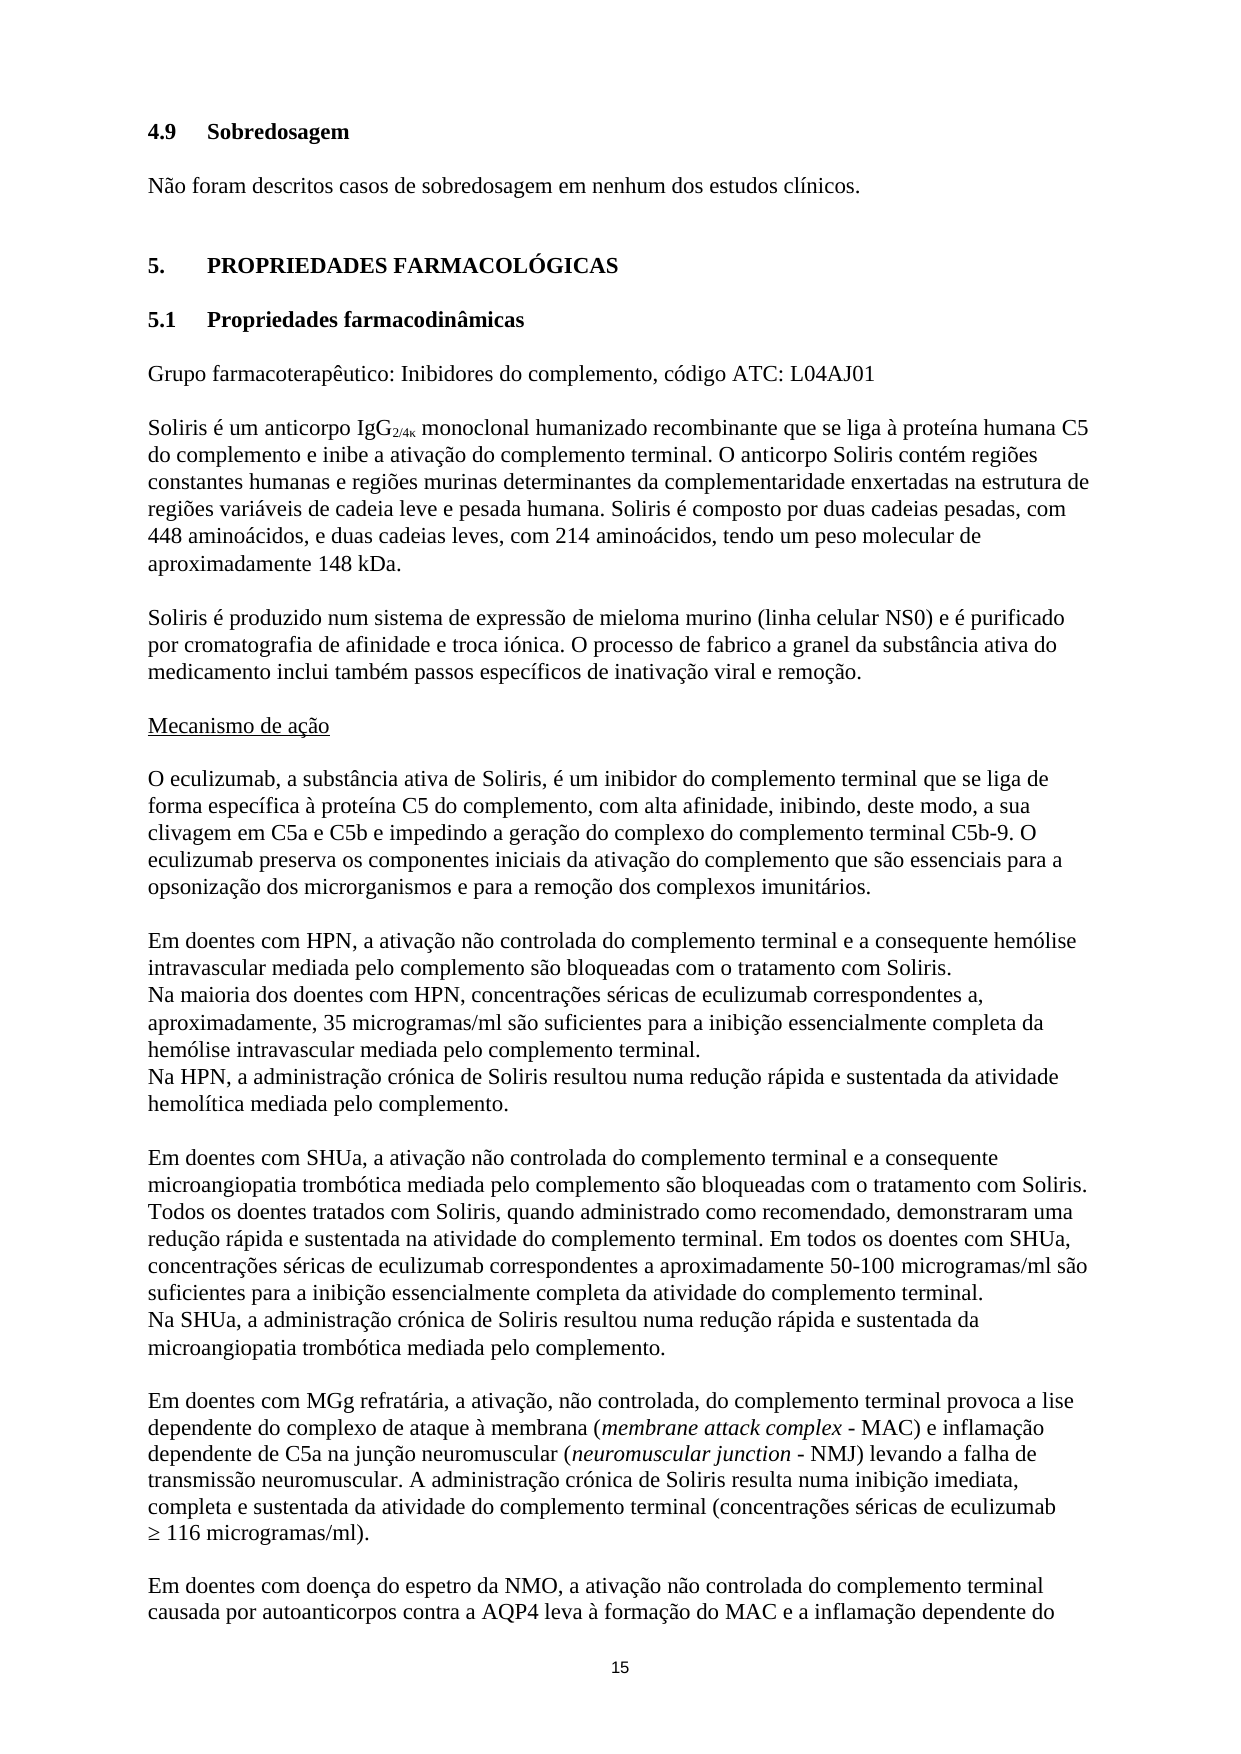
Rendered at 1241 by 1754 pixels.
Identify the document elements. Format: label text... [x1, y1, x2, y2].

text Na SHUa, a administração crónica de Soliris resultou numa redução rápida e sustentada da microangiopatia trombótica mediada pelo complemento. [148, 1306, 1092, 1360]
text 5. PROPRIEDADES FARMACOLÓGICAS [148, 251, 1092, 278]
text Na HPN, a administração crónica de Soliris resultou numa redução rápida e sustentada da atividade hemolítica mediada pelo complemento. [148, 1062, 1092, 1117]
text Todos os doentes tratados com Soliris, quando administrado como recomendado, demonstraram uma redução rápida e sustentada na atividade do complemento terminal. Em todos os doentes com SHUa, concentrações séricas de eculizumab correspondentes a aproximadamente 50-100 microgramas/ml são suficientes para a inibição essencialmente completa da atividade do complemento terminal. [148, 1198, 1092, 1306]
text Não foram descritos casos de sobredosagem em nenhum dos estudos clínicos. [148, 172, 1092, 199]
text Mecanismo de ação [148, 712, 1092, 738]
text 4.9 Sobredosagem [148, 118, 1092, 145]
text Na maioria dos doentes com HPN, concentrações séricas de eculizumab correspondentes a, aproximadamente, 35 microgramas/ml são suficientes para a inibição essencialmente completa da hemólise intravascular mediada pelo complemento terminal. [148, 981, 1092, 1062]
text Soliris é um anticorpo IgG2/4κ monoclonal humanizado recombinante que se liga à proteína humana C5 do complemento e inibe a ativação do complemento terminal. O anticorpo Soliris contém regiões constantes humanas e regiões murinas determinantes da complementaridade enxertadas na estrutura de regiões variáveis de cadeia leve e pesada humana. Soliris é composto por duas cadeias pesadas, com 448 aminoácidos, e duas cadeias leves, com 214 aminoácidos, tendo um peso molecular de aproximadamente 148 kDa. [148, 414, 1092, 576]
text O eculizumab, a substância ativa de Soliris, é um inibidor do complemento terminal que se liga de forma específica à proteína C5 do complemento, com alta afinidade, inibindo, deste modo, a sua clivagem em C5a e C5b e impedindo a geração do complexo do complemento terminal C5b-9. O eculizumab preserva os componentes iniciais da ativação do complemento que são essenciais para a opsonização dos microrganismos e para a remoção dos complexos imunitários. [148, 764, 1092, 900]
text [148, 1572, 1092, 1624]
text Em doentes com HPN, a ativação não controlada do complemento terminal e a consequente hemólise intravascular mediada pelo complemento são bloqueadas com o tratamento com Soliris. [148, 927, 1092, 981]
text Em doentes com SHUa, a ativação não controlada do complemento terminal e a consequente microangiopatia trombótica mediada pelo complemento são bloqueadas com o tratamento com Soliris. [148, 1144, 1092, 1198]
text 5.1 Propriedades farmacodinâmicas [148, 306, 1092, 333]
text Soliris é produzido num sistema de expressão de mieloma murino (linha celular NS0) e é purificado por cromatografia de afinidade e troca iónica. O processo de fabrico a granel da substância ativa do medicamento inclui também passos específicos de inativação viral e remoção. [148, 603, 1092, 685]
text Em doentes com MGg refratária, a ativação, não controlada, do complemento terminal provoca a lise dependente do complexo de ataque à membrana (membrane attack complex - MAC) e inflamação dependente de C5a na junção neuromuscular (neuromuscular junction - NMJ) levando a falha de transmissão neuromuscular. A administração crónica de Soliris resulta numa inibição imediata, completa e sustentada da atividade do complemento terminal (concentrações séricas de eculizumab ≥ 116 microgramas/ml). [148, 1387, 1092, 1546]
text Grupo farmacoterapêutico: Inibidores do complemento, código ATC: L04AJ01 [148, 360, 1092, 387]
